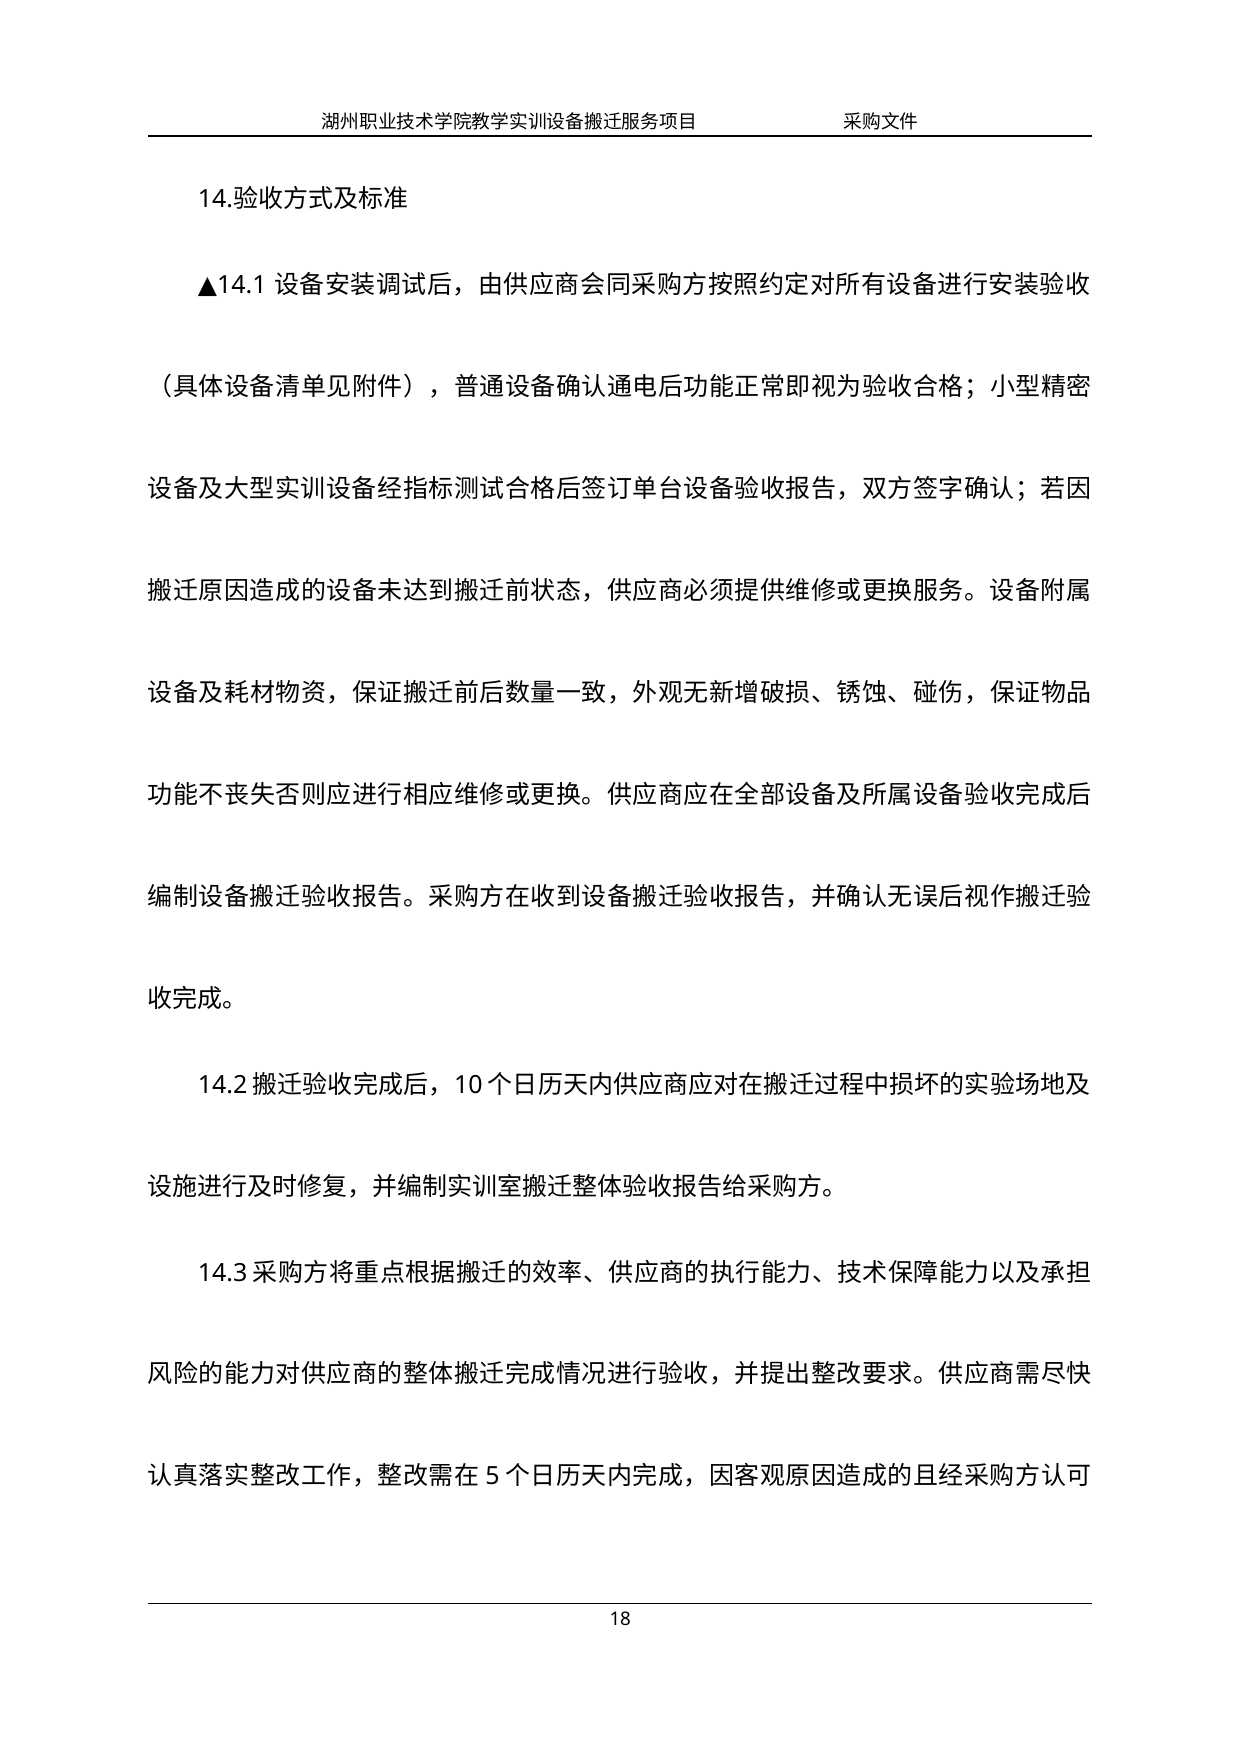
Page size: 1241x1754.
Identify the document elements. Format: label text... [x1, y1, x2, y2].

text 14.2搬迁验收完成后，10个日历天内供应商应对在搬迁过程中损坏的实验场地及设施进行及时修复，并编制实训室搬迁整体验收报告给采购方。 [148, 1048, 1092, 1218]
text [148, 1236, 1092, 1508]
text ▲14.1 设备安装调试后，由供应商会同采购方按照约定对所有设备进行安装验收（具体设备清单见附件），普通设备确认通电后功能正常即视为验收合格；小型精密设备及大型实训设备经指标测试合格后签订单台设备验收报告，双方签字确认；若因搬迁原因造成的设备未达到搬迁前状态，供应商必须提供维修或更换服务。设备附属设备及耗材物资，保证搬迁前后数量一致，外观无新增破损、锈蚀、碰伤，保证物品功能不丧失否则应进行相应维修或更换。供应商应在全部设备及所属设备验收完成后编制设备搬迁验收报告。采购方在收到设备搬迁验收报告，并确认无误后视作搬迁验收完成。 [148, 249, 1092, 1030]
text 14.验收方式及标准 [148, 163, 1092, 231]
